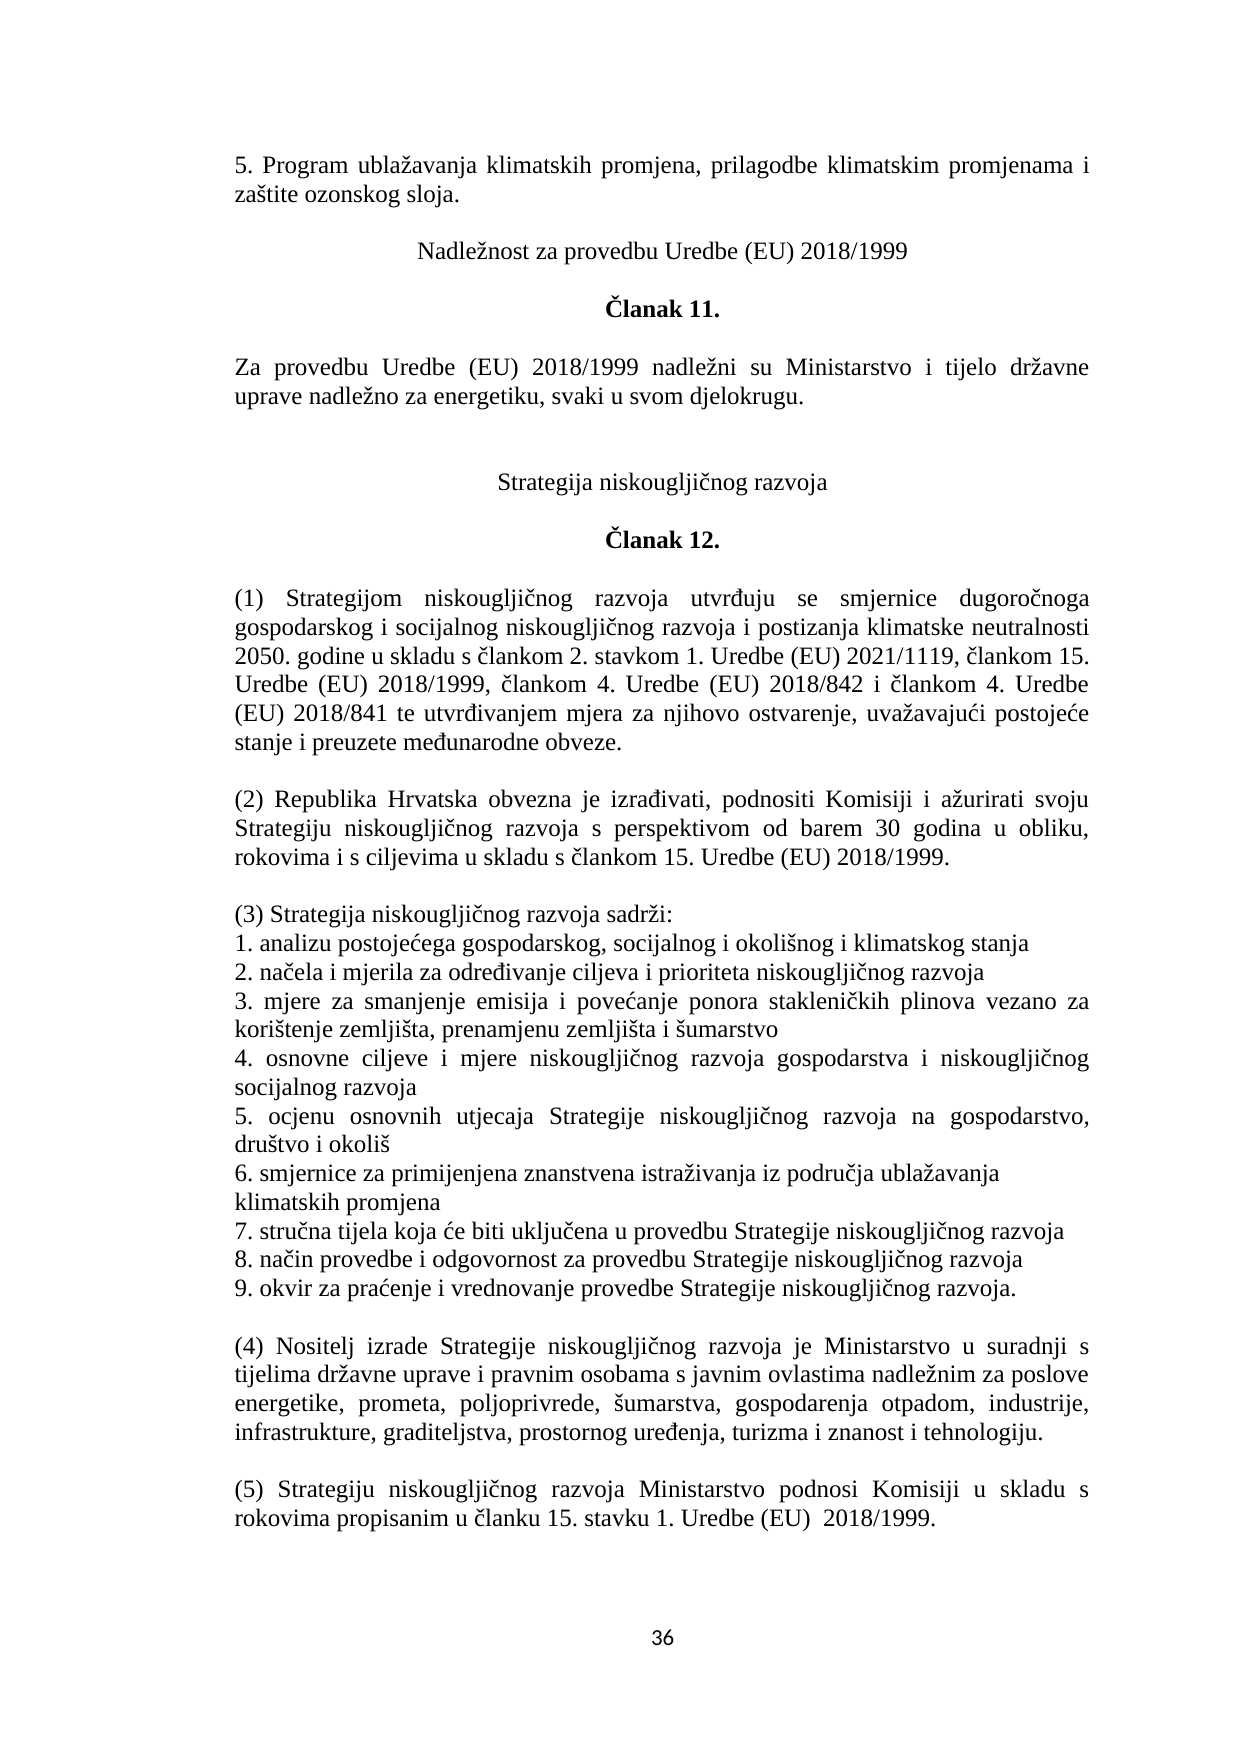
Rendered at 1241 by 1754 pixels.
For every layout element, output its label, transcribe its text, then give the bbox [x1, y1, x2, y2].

text 3. mjere za smanjenje emisija i povećanje ponora stakleničkih plinova vezano za korištenje zemljišta, prenamjenu zemljišta i šumarstvo [234, 986, 1090, 1043]
text Nadležnost za provedbu Uredbe (EU) 2018/1999 [234, 236, 1090, 265]
text 2. načela i mjerila za određivanje ciljeva i prioriteta niskougljičnog razvoja [234, 957, 1090, 986]
text (1) Strategijom niskougljičnog razvoja utvrđuju se smjernice dugoročnoga gospodarskog i socijalnog niskougljičnog razvoja i postizanja klimatske neutralnosti 2050. godine u skladu s člankom 2. stavkom 1. Uredbe (EU) 2021/1119, člankom 15. Uredbe (EU) 2018/1999, člankom 4. Uredbe (EU) 2018/842 i člankom 4. Uredbe (EU) 2018/841 te utvrđivanjem mjera za njihovo ostvarenje, uvažavajući postojeće stanje i preuzete međunarodne obveze. [234, 583, 1090, 756]
text 9. okvir za praćenje i vrednovanje provedbe Strategije niskougljičnog razvoja. [234, 1273, 1090, 1302]
text (5) Strategiju niskougljičnog razvoja Ministarstvo podnosi Komisiji u skladu s rokovima propisanim u članku 15. stavku 1. Uredbe (EU) 2018/1999. [234, 1474, 1090, 1532]
subtitle Strategija niskougljičnog razvoja [234, 467, 1090, 496]
text (4) Nositelj izrade Strategije niskougljičnog razvoja je Ministarstvo u suradnji s tijelima državne uprave i pravnim osobama s javnim ovlastima nadležnim za poslove energetike, prometa, poljoprivrede, šumarstva, gospodarenja otpadom, industrije, infrastrukture, graditeljstva, prostornog uređenja, turizma i znanost i tehnologiju. [234, 1331, 1090, 1446]
subtitle Članak 12. [234, 525, 1090, 554]
text 8. način provedbe i odgovornost za provedbu Strategije niskougljičnog razvoja [234, 1244, 1090, 1273]
subtitle Članak 11. [234, 294, 1090, 323]
text (2) Republika Hrvatska obvezna je izrađivati, podnositi Komisiji i ažurirati svoju Strategiju niskougljičnog razvoja s perspektivom od barem 30 godina u obliku, rokovima i s ciljevima u skladu s člankom 15. Uredbe (EU) 2018/1999. [234, 784, 1090, 871]
text 6. smjernice za primijenjena znanstvena istraživanja iz područja ublažavanja klimatskih promjena [234, 1158, 1090, 1216]
text 4. osnovne ciljeve i mjere niskougljičnog razvoja gospodarstva i niskougljičnog socijalnog razvoja [234, 1043, 1090, 1101]
text (3) Strategija niskougljičnog razvoja sadrži: [234, 899, 1090, 928]
text Za provedbu Uredbe (EU) 2018/1999 nadležni su Ministarstvo i tijelo državne uprave nadležno za energetiku, svaki u svom djelokrugu. [234, 352, 1090, 409]
text 5. ocjenu osnovnih utjecaja Strategije niskougljičnog razvoja na gospodarstvo, društvo i okoliš [234, 1101, 1090, 1158]
text 5. Program ublažavanja klimatskih promjena, prilagodbe klimatskim promjenama i zaštite ozonskog sloja. [234, 150, 1090, 207]
text 7. stručna tijela koja će biti uključena u provedbu Strategije niskougljičnog razvoja [234, 1216, 1090, 1244]
text 1. analizu postojećega gospodarskog, socijalnog i okolišnog i klimatskog stanja [234, 928, 1090, 957]
